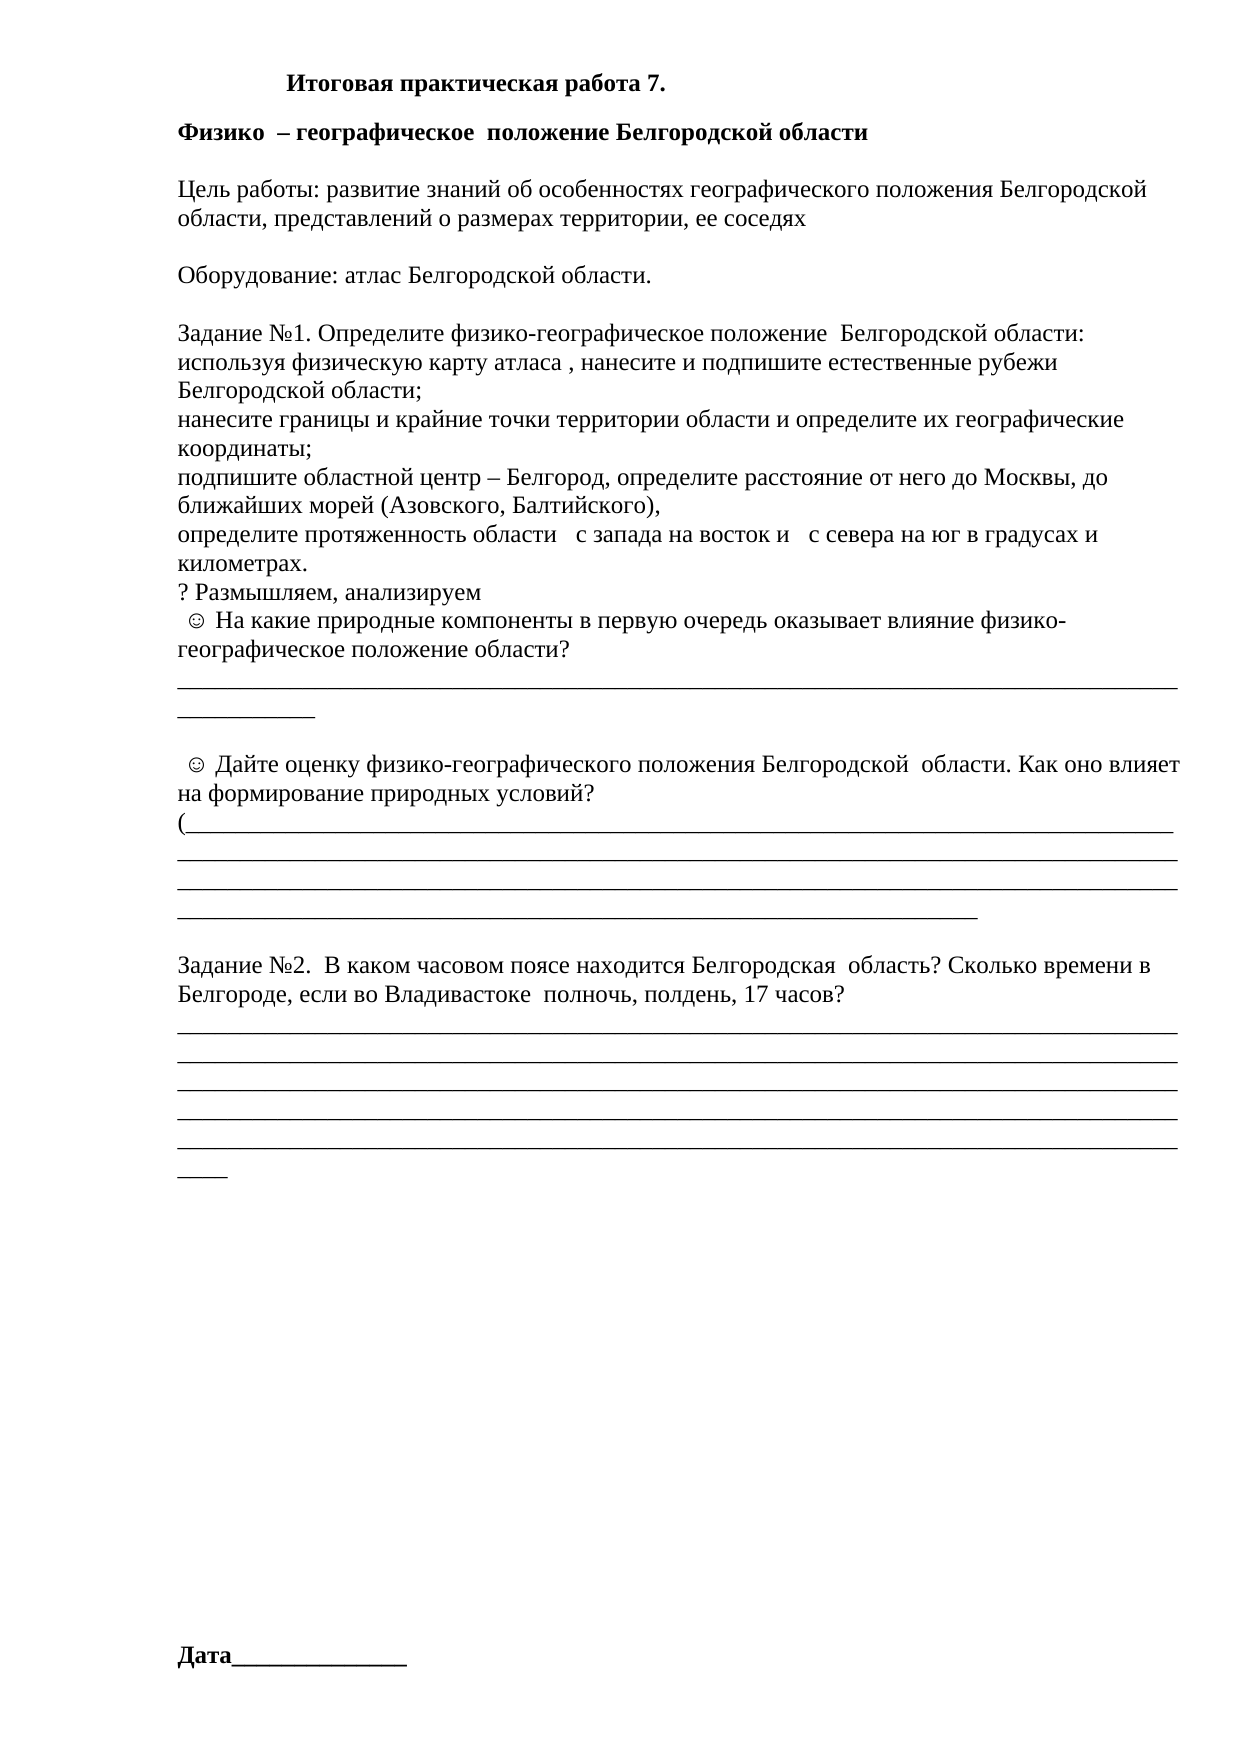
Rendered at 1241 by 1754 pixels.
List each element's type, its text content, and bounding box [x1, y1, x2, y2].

text Цель работы: развитие знаний об особенностях географического положения Белгородской области, представлений о размерах территории, ее соседях [177, 174, 1181, 232]
text подпишите областной центр – Белгород, определите расстояние от него до Москвы, до ближайших морей (Азовского, Балтийского), [177, 462, 1181, 519]
text определите протяженность области с запада на восток и с севера на юг в градусах и километрах. [177, 519, 1181, 577]
text ☺ На какие природные компоненты в первую очередь оказывает влияние физико-географическое положение области? ___________________________________________________________________________________________ [177, 605, 1181, 720]
text Дата______________ [177, 1640, 1181, 1669]
text ____________________________________________________________________________________________________________________________________________________________________________________________________________________________________________________________________________________________________________________________________________________________________________________________________________________ [177, 1008, 1181, 1180]
text нанесите границы и крайние точки территории области и определите их географические координаты; [177, 404, 1181, 462]
text Задание №1. Определите физико-географическое положение Белгородской области: [177, 318, 1181, 347]
text Задание №2. В каком часовом поясе находится Белгородская область? Сколько времени в Белгороде, если во Владивастоке полночь, полдень, 17 часов? [177, 950, 1181, 1008]
text ? Размышляем, анализируем [177, 577, 1181, 605]
text используя физическую карту атласа , нанесите и подпишите естественные рубежи Белгородской области; [177, 347, 1181, 404]
text Итоговая практическая работа 7. [286, 68, 672, 97]
text Оборудование: атлас Белгородской области. [177, 260, 1181, 289]
text ☺ Дайте оценку физико-географического положения Белгородской области. Как оно влияет на формирование природных условий? (_______________________________________________________________________________________________________________________________________________________________________________________________________________________________________________________________________________________________________________ [177, 749, 1181, 922]
text Физико – географическое положение Белгородской области [177, 117, 1181, 145]
